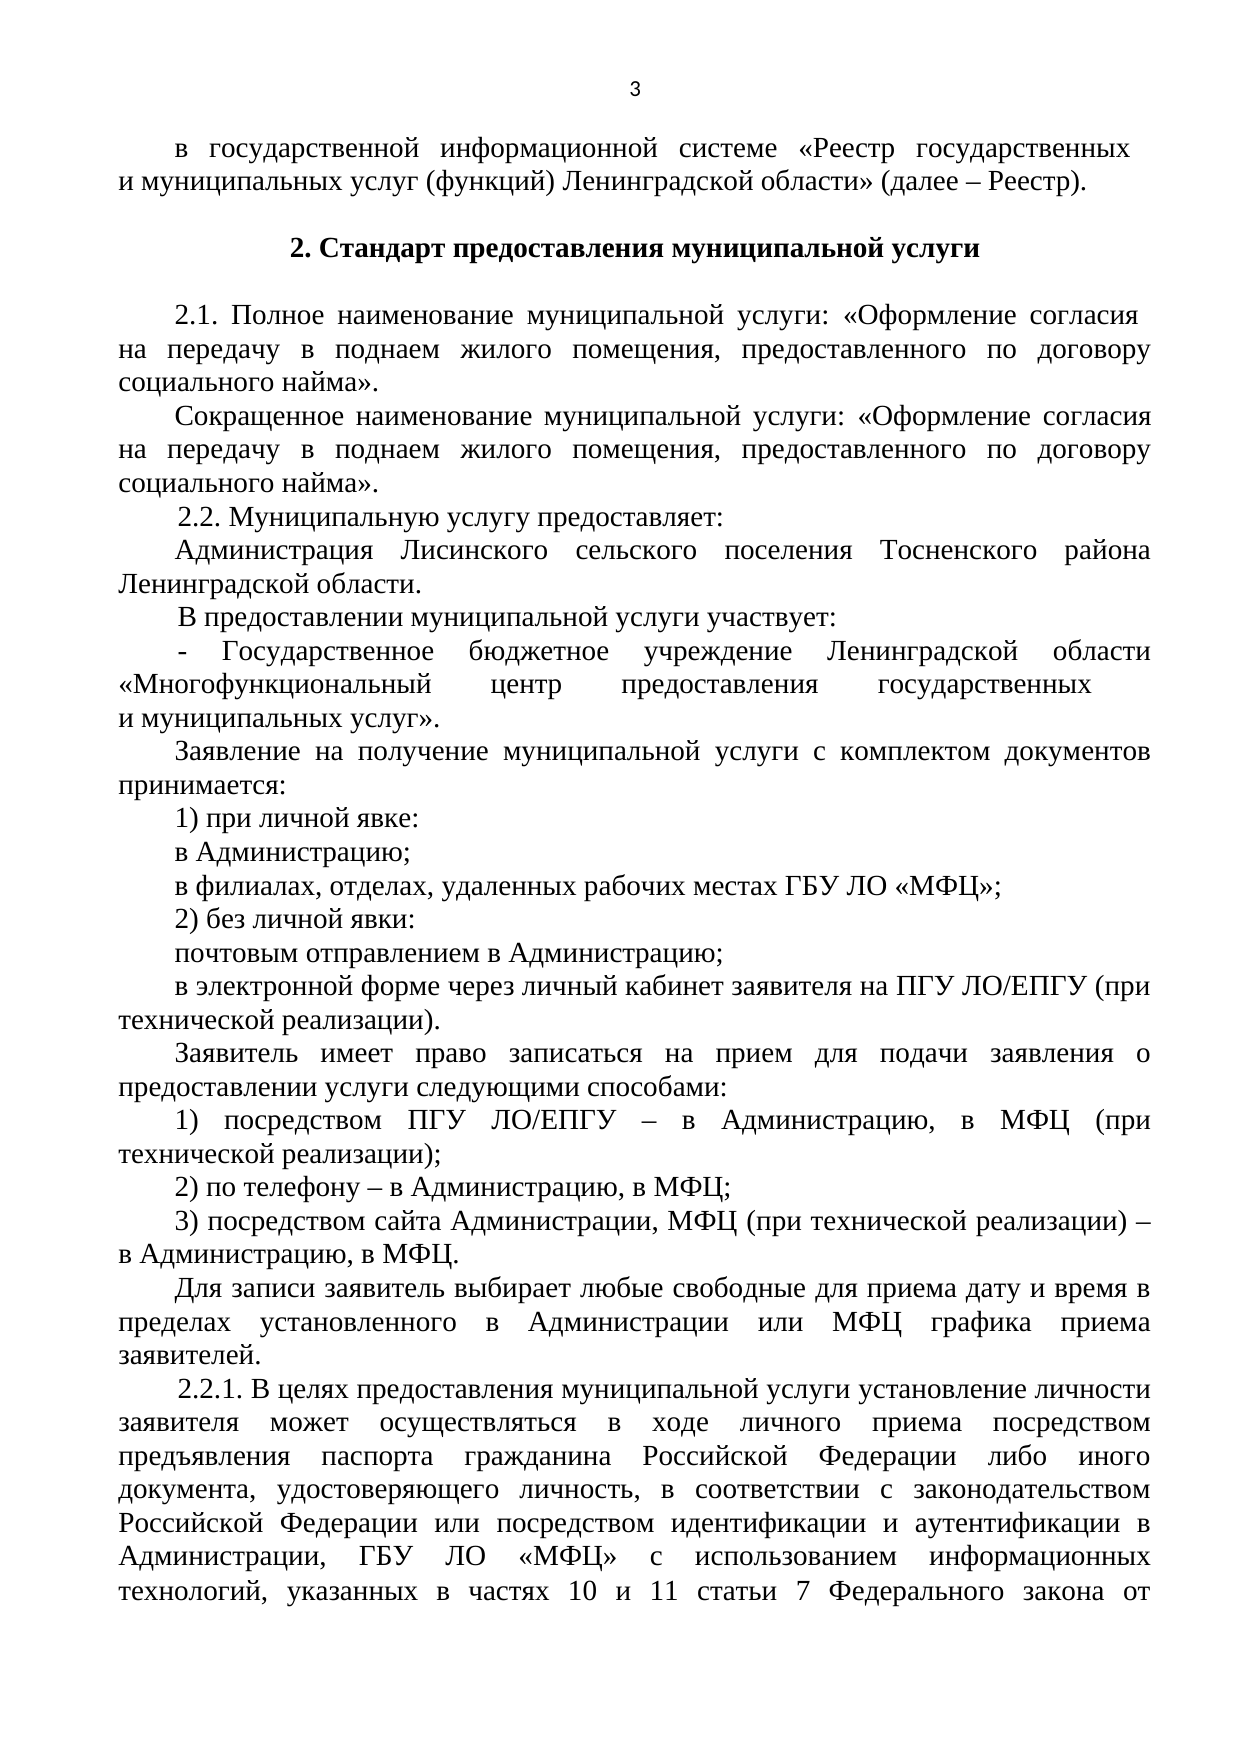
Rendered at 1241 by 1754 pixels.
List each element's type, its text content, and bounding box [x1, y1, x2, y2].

text 2.1. Полное наименование муниципальной услуги: «Оформление согласия на передачу в поднаем жилого помещения, предоставленного по договору социального найма». [118, 297, 1152, 398]
text в Администрацию; [118, 834, 1152, 868]
text 1) при личной явке: [118, 801, 1152, 834]
text 2) по телефону – в Администрацию, в МФЦ; [118, 1169, 1152, 1203]
text почтовым отправлением в Администрацию; [118, 935, 1152, 968]
text В предоставлении муниципальной услуги участвует: [118, 599, 1152, 633]
text 3) посредством сайта Администрации, МФЦ (при технической реализации) – в Администрацию, в МФЦ. [118, 1203, 1152, 1270]
text - Государственное бюджетное учреждение Ленинградской области «Многофункциональный центр предоставления государственных и муниципальных услуг». [118, 633, 1152, 733]
text Сокращенное наименование муниципальной услуги: «Оформление согласия на передачу в поднаем жилого помещения, предоставленного по договору социального найма». [118, 398, 1152, 499]
text 1) посредством ПГУ ЛО/ЕПГУ – в Администрацию, в МФЦ (при технической реализации); [118, 1102, 1152, 1169]
text Для записи заявитель выбирает любые свободные для приема дату и время в пределах установленного в Администрации или МФЦ графика приема заявителей. [118, 1270, 1152, 1371]
text в электронной форме через личный кабинет заявителя на ПГУ ЛО/ЕПГУ (при технической реализации). [118, 968, 1152, 1035]
text 2.2. Муниципальную услугу предоставляет: [118, 499, 1152, 532]
text в государственной информационной системе «Реестр государственных и муниципальных услуг (функций) Ленинградской области» (далее – Реестр). [118, 130, 1152, 197]
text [118, 1371, 1152, 1608]
text 2) без личной явки: [118, 901, 1152, 935]
text 2. Стандарт предоставления муниципальной услуги [118, 230, 1152, 264]
text Администрация Лисинского сельского поселения Тосненского района Ленинградской области. [118, 532, 1152, 599]
text в филиалах, отделах, удаленных рабочих местах ГБУ ЛО «МФЦ»; [118, 868, 1152, 901]
text Заявитель имеет право записаться на прием для подачи заявления о предоставлении услуги следующими способами: [118, 1035, 1152, 1102]
text Заявление на получение муниципальной услуги с комплектом документов принимается: [118, 733, 1152, 801]
